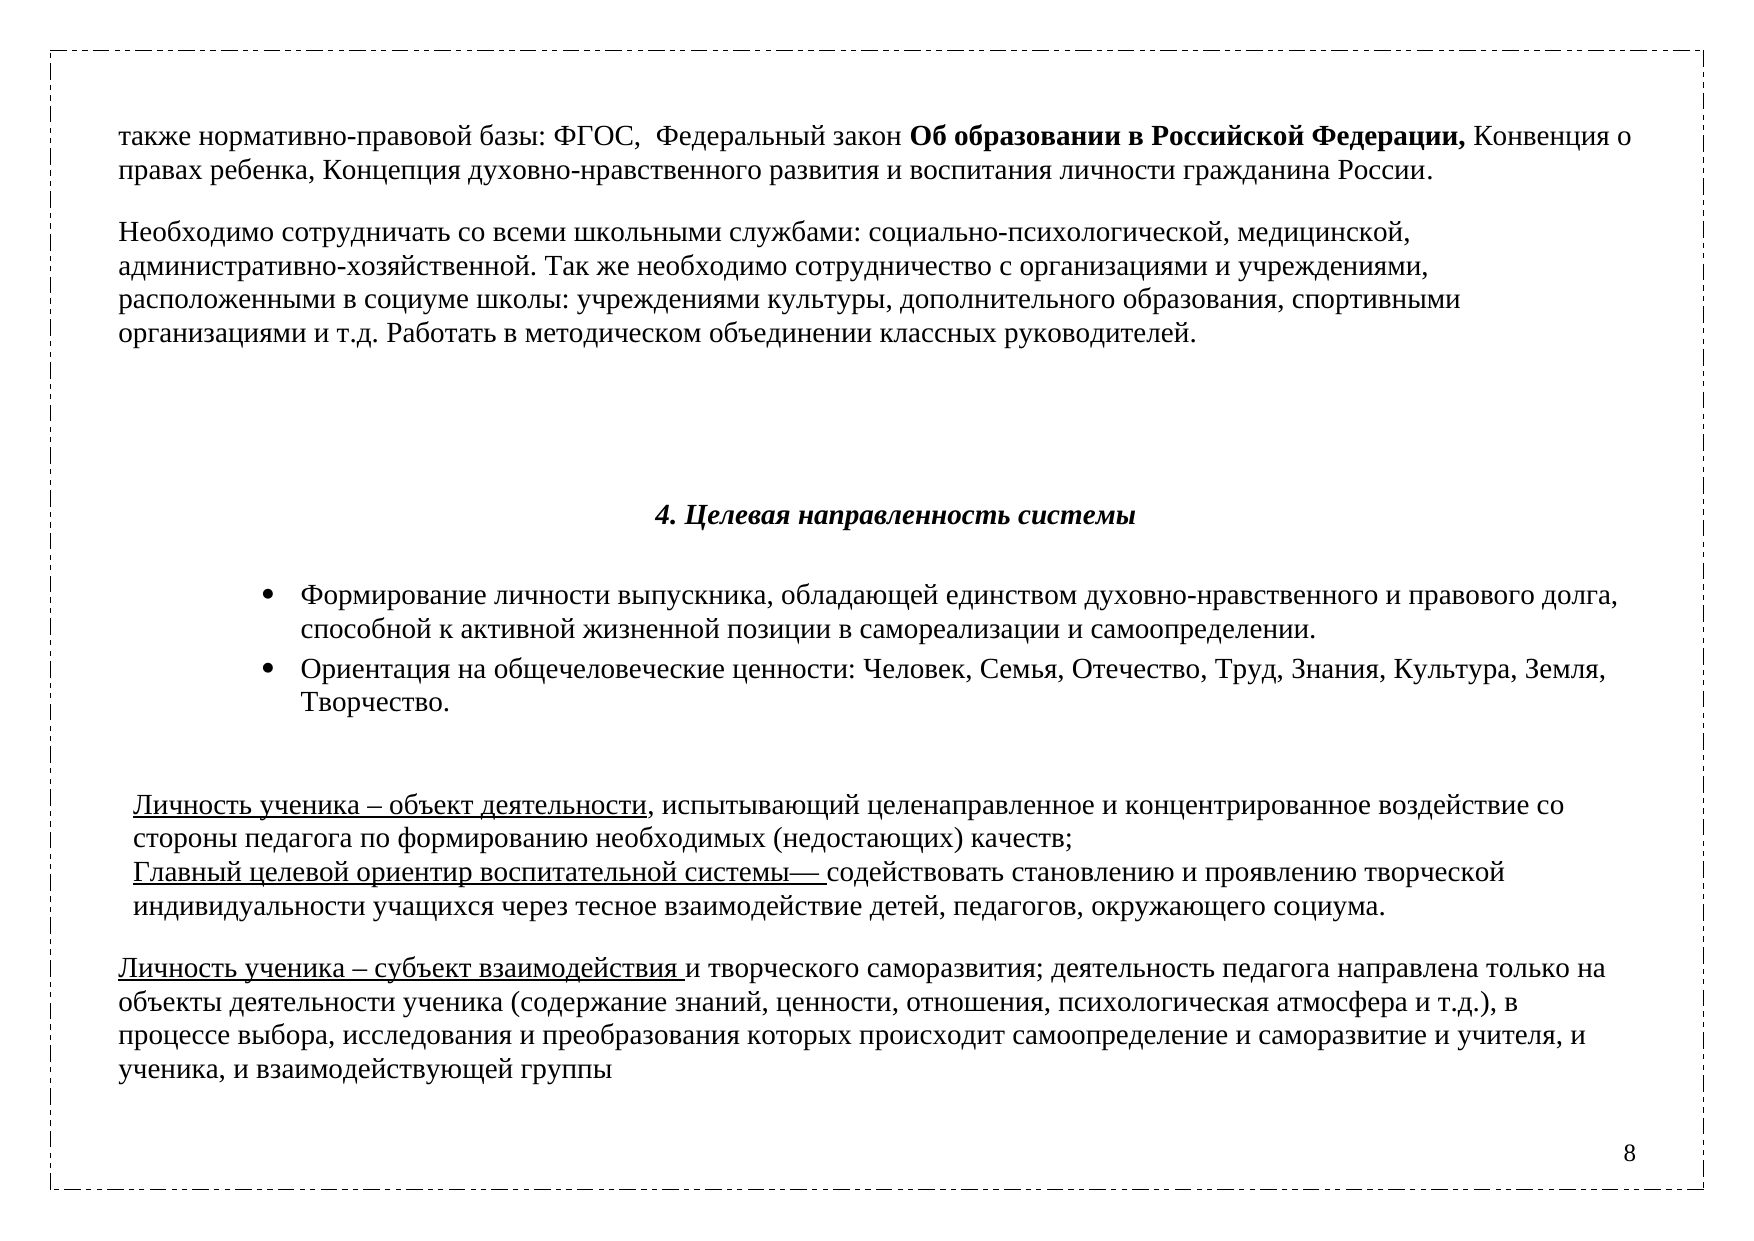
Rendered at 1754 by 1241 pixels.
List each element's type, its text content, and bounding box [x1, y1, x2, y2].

text Необходимо сотрудничать со всеми школьными службами: социально-психологической, медицинской, административно-хозяйственной. Так же необходимо сотрудничество с организациями и учреждениями, расположенными в социуме школы: учреждениями культуры, дополнительного образования, спортивными организациями и т.д. Работать в методическом объединении классных руководителей. [118, 214, 1636, 349]
text Личность ученика – субъект взаимодействия и творческого саморазвития; деятельность педагога направлена только на объекты деятельности ученика (содержание знаний, ценности, отношения, психологическая атмосфера и т.д.), в процессе выбора, исследования и преобразования которых происходит самоопределение и саморазвитие и учителя, и ученика, и взаимодействующей группы [118, 950, 1636, 1084]
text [118, 118, 1636, 185]
text 4. Целевая направленность системы [156, 497, 1636, 531]
list Ориентация на общечеловеческие ценности: Человек, Семья, Отечество, Труд, Знания, Культура, Земля, Творчество. [263, 651, 1636, 718]
text Личность ученика – объект деятельности, испытывающий целенаправленное и концентрированное воздействие со стороны педагога по формированию необходимых (недостающих) качеств; Главный целевой ориентир воспитательной системы— содействовать становлению и проявлению творческой индивидуальности учащихся через тесное взаимодействие детей, педагогов, окружающего социума. [133, 787, 1636, 921]
list Формирование личности выпускника, обладающей единством духовно-нравственного и правового долга, способной к активной жизненной позиции в самореализации и самоопределении. [263, 577, 1636, 644]
